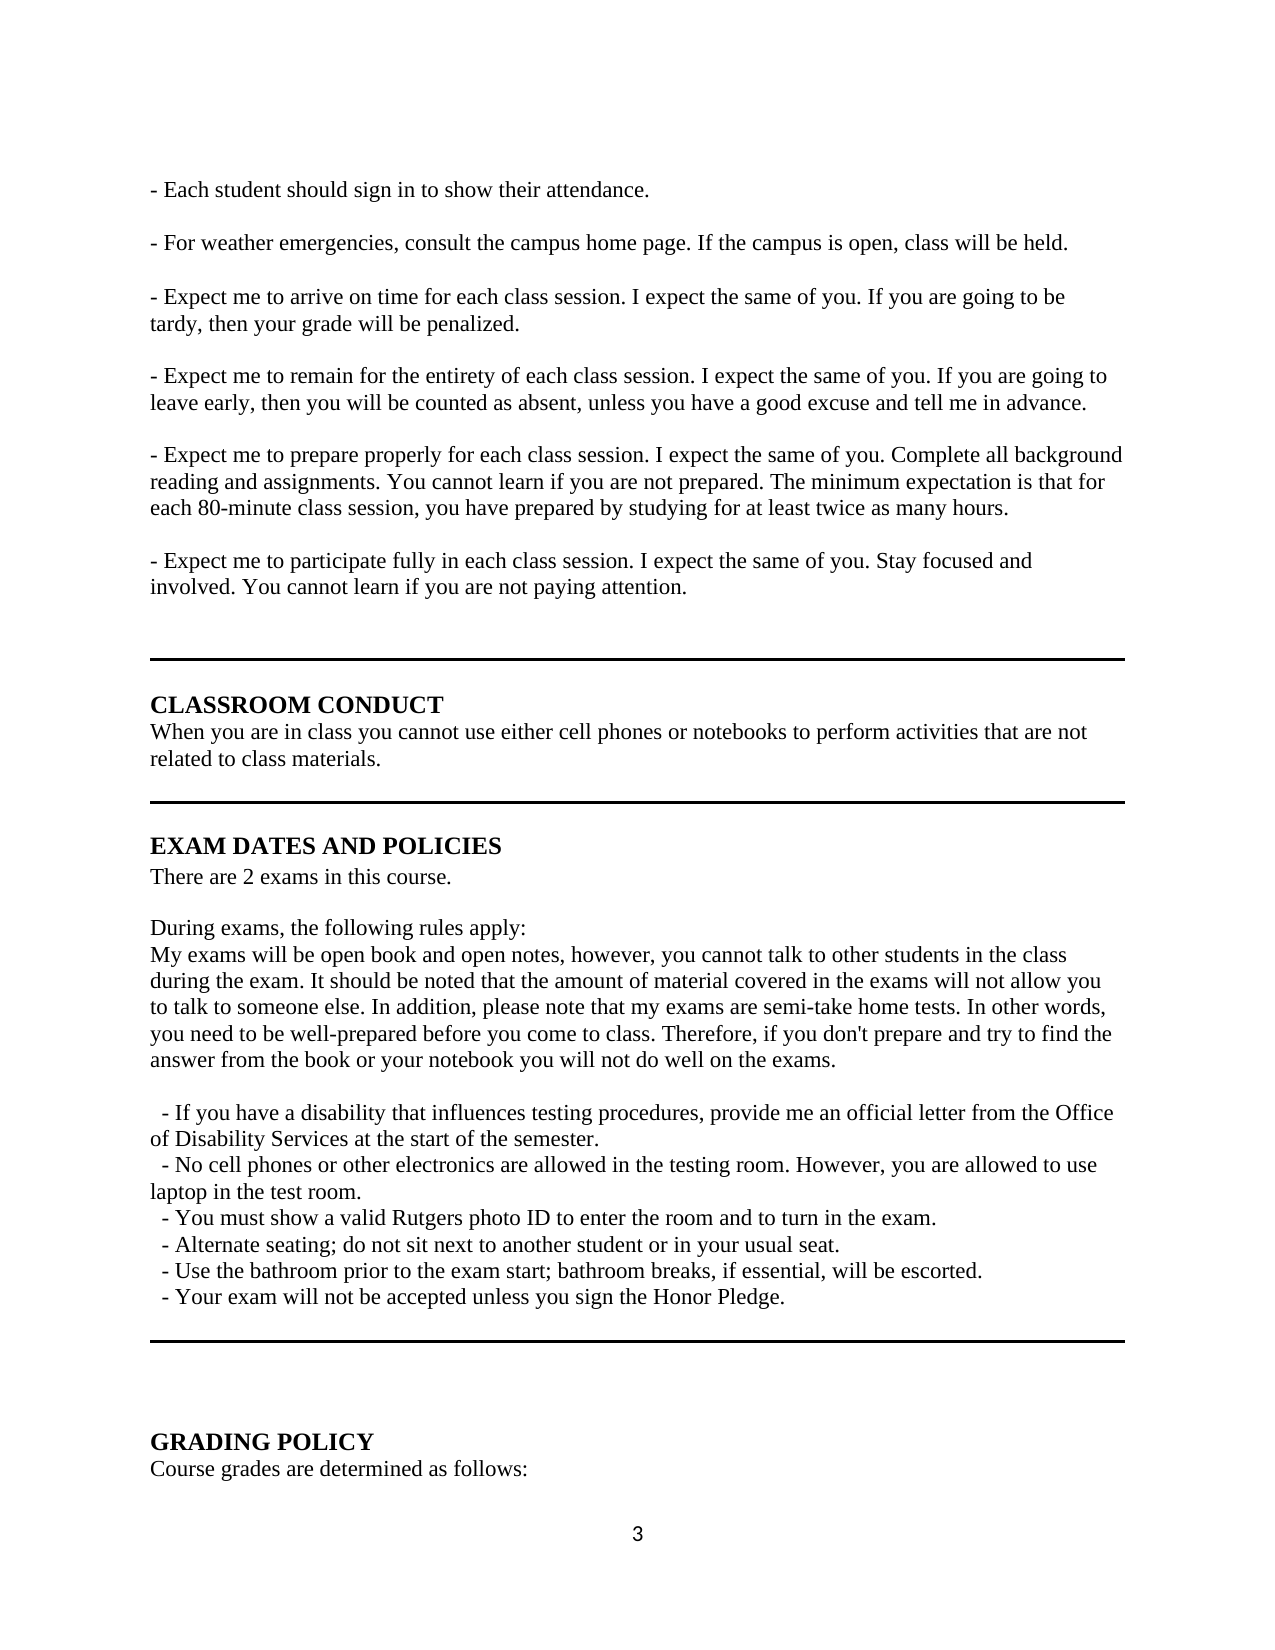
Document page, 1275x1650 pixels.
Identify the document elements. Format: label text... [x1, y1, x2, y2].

text When you are in class you cannot use either cell phones or notebooks to perform activities that are not related to class materials. [150, 718, 1125, 771]
text - Expect me to prepare properly for each class session. I expect the same of you. Complete all background reading and assignments. You cannot learn if you are not prepared. The minimum expectation is that for each 80-minute class session, you have prepared by studying for at least twice as many hours. [150, 442, 1125, 521]
text - Alternate seating; do not sit next to another student or in your usual seat. [150, 1231, 1125, 1257]
text - Expect me to participate fully in each class session. I expect the same of you. Stay focused and involved. You cannot learn if you are not paying attention. [150, 547, 1125, 600]
text - Expect me to remain for the entirety of each class session. I expect the same of you. If you are going to leave early, then you will be counted as absent, unless you have a good excuse and tell me in advance. [150, 362, 1125, 415]
text - Expect me to arrive on time for each class session. I expect the same of you. If you are going to be tardy, then your grade will be penalized. [150, 283, 1125, 336]
text - Use the bathroom prior to the exam start; bathroom breaks, if essential, will be escorted. [150, 1257, 1125, 1283]
text - You must show a valid Rutgers photo ID to enter the room and to turn in the exam. [150, 1204, 1125, 1231]
text During exams, the following rules apply: [150, 914, 1125, 941]
text - No cell phones or other electronics are allowed in the testing room. However, you are allowed to use laptop in the test room. [150, 1152, 1125, 1204]
text - Each student should sign in to show their attendance. [150, 176, 1125, 203]
text EXAM DATES AND POLICIES There are 2 exams in this course. [150, 831, 1125, 890]
text Course grades are determined as follows: [150, 1456, 1125, 1482]
text CLASSROOM CONDUCT [150, 690, 1125, 718]
text - If you have a disability that influences testing procedures, provide me an official letter from the Office of Disability Services at the start of the semester. [150, 1099, 1125, 1152]
text - Your exam will not be accepted unless you sign the Honor Pledge. [150, 1283, 1125, 1310]
text - For weather emergencies, consult the campus home page. If the campus is open, class will be held. [150, 229, 1125, 255]
text GRADING POLICY [150, 1427, 1125, 1456]
text My exams will be open book and open notes, however, you cannot talk to other students in the class during the exam. It should be noted that the amount of material covered in the exams will not allow you to talk to someone else. In addition, please note that my exams are semi-take home tests. In other words, you need to be well-prepared before you come to class. Therefore, if you don't prepare and try to find the answer from the book or your notebook you will not do well on the exams. [150, 941, 1125, 1072]
